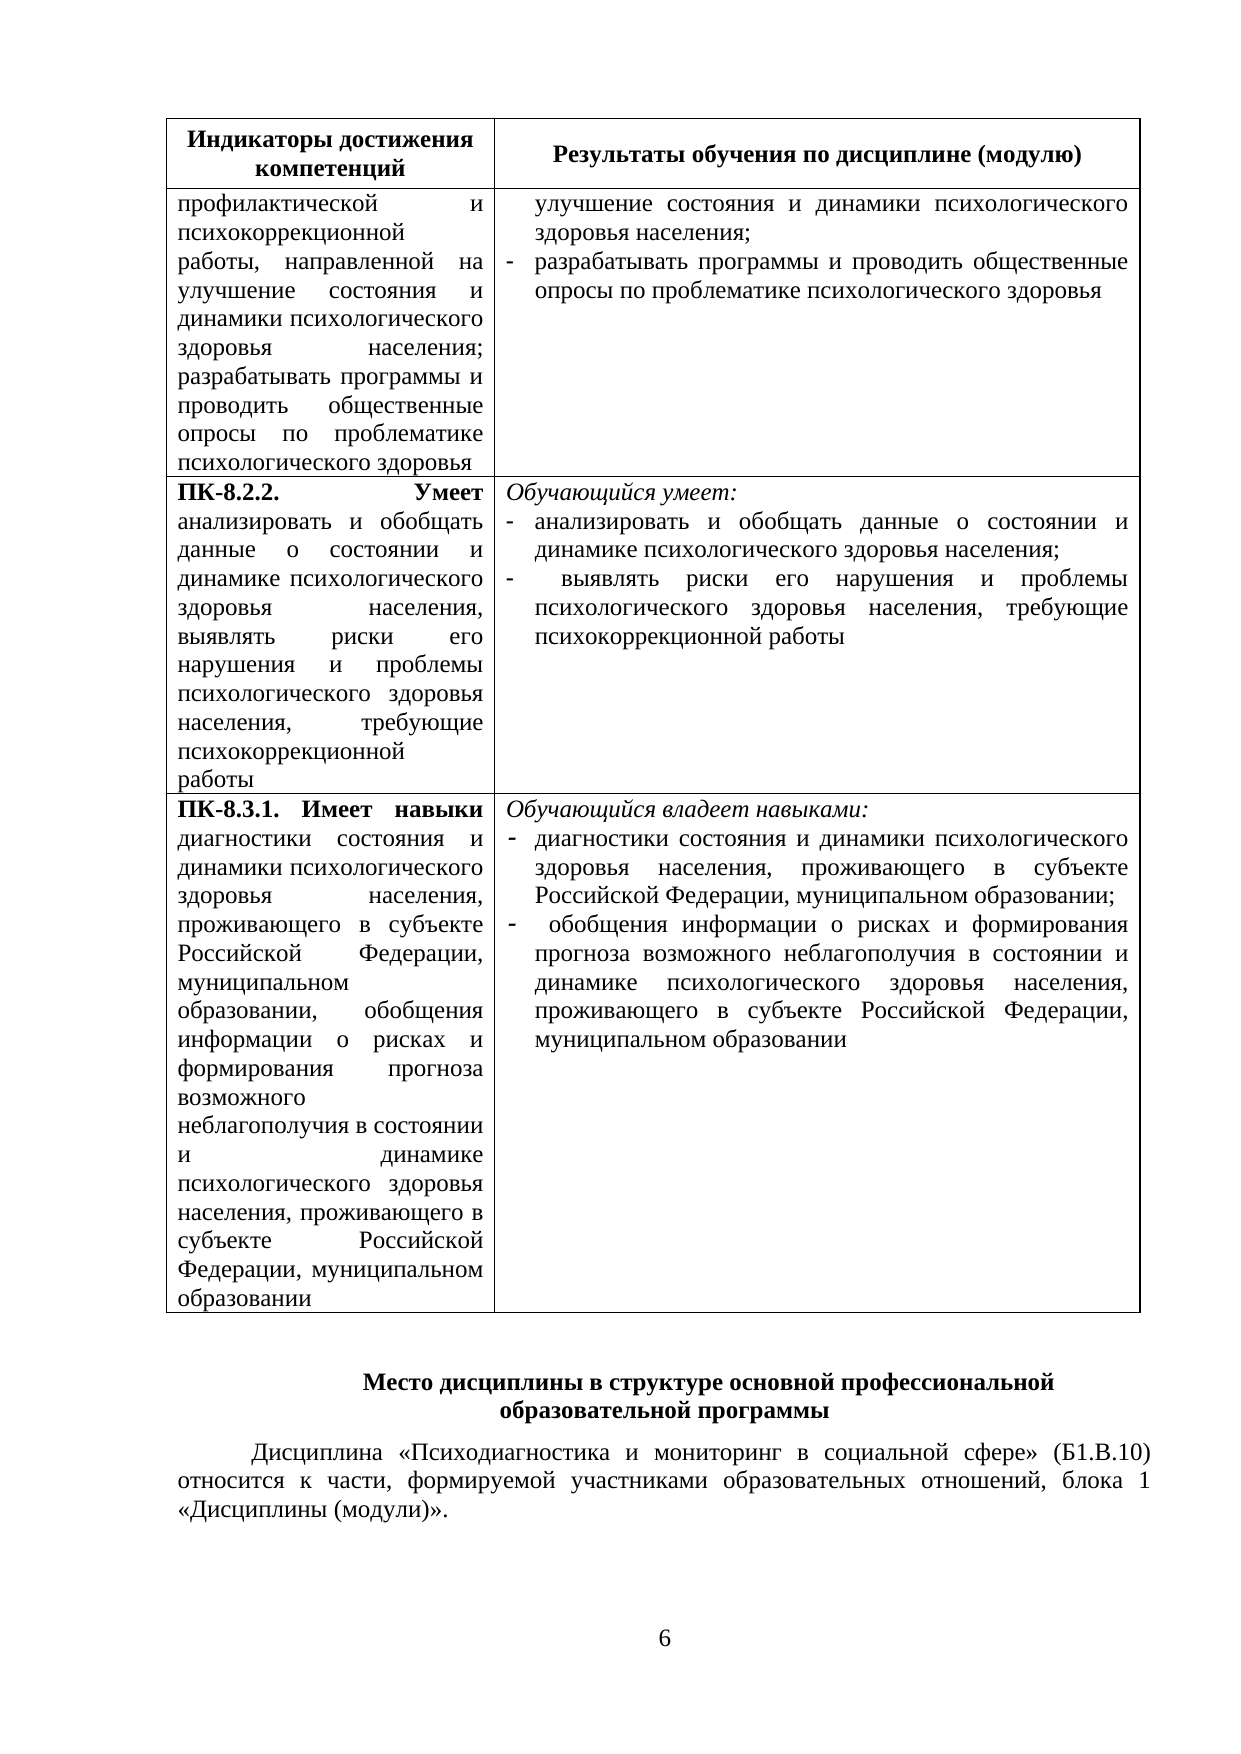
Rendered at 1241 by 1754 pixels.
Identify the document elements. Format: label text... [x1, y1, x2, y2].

text Место дисциплины в структуре основной профессиональной образовательной программы [177, 1367, 1152, 1424]
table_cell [167, 189, 494, 476]
table_cell Обучающийся умеет: анализировать и обобщать данные о состоянии и динамике психологического здоровья населения; выявлять риски его нарушения и проблемы психологического здоровья населения, требующие психокоррекционной работы [495, 477, 1139, 793]
text Дисциплина «Психодиагностика и мониторинг в социальной сфере» (Б1.В.10) относится к части, формируемой участниками образовательных отношений, блока 1 «Дисциплины (модули)». [177, 1437, 1152, 1523]
table_cell ПК-8.3.1. Имеет навыки диагностики состояния и динамики психологического здоровья населения, проживающего в субъекте Российской Федерации, муниципальном образовании, обобщения информации о рисках и формирования прогноза возможного неблагополучия в состоянии и динамике психологического здоровья населения, проживающего в субъекте Российской Федерации, муниципальном образовании [167, 794, 494, 1312]
table_cell Обучающийся владеет навыками: диагностики состояния и динамики психологического здоровья населения, проживающего в субъекте Российской Федерации, муниципальном образовании; обобщения информации о рисках и формирования прогноза возможного неблагополучия в состоянии и динамике психологического здоровья населения, проживающего в субъекте Российской Федерации, муниципальном образовании [495, 794, 1139, 1312]
table_header Результаты обучения по дисциплине (модулю) [495, 119, 1139, 187]
table_cell ПК-8.2.2. Умеет анализировать и обобщать данные о состоянии и динамике психологического здоровья населения, выявлять риски его нарушения и проблемы психологического здоровья населения, требующие психокоррекционной работы [167, 477, 494, 793]
table_header Индикаторы достижения компетенций [167, 119, 494, 187]
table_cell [495, 189, 1139, 476]
